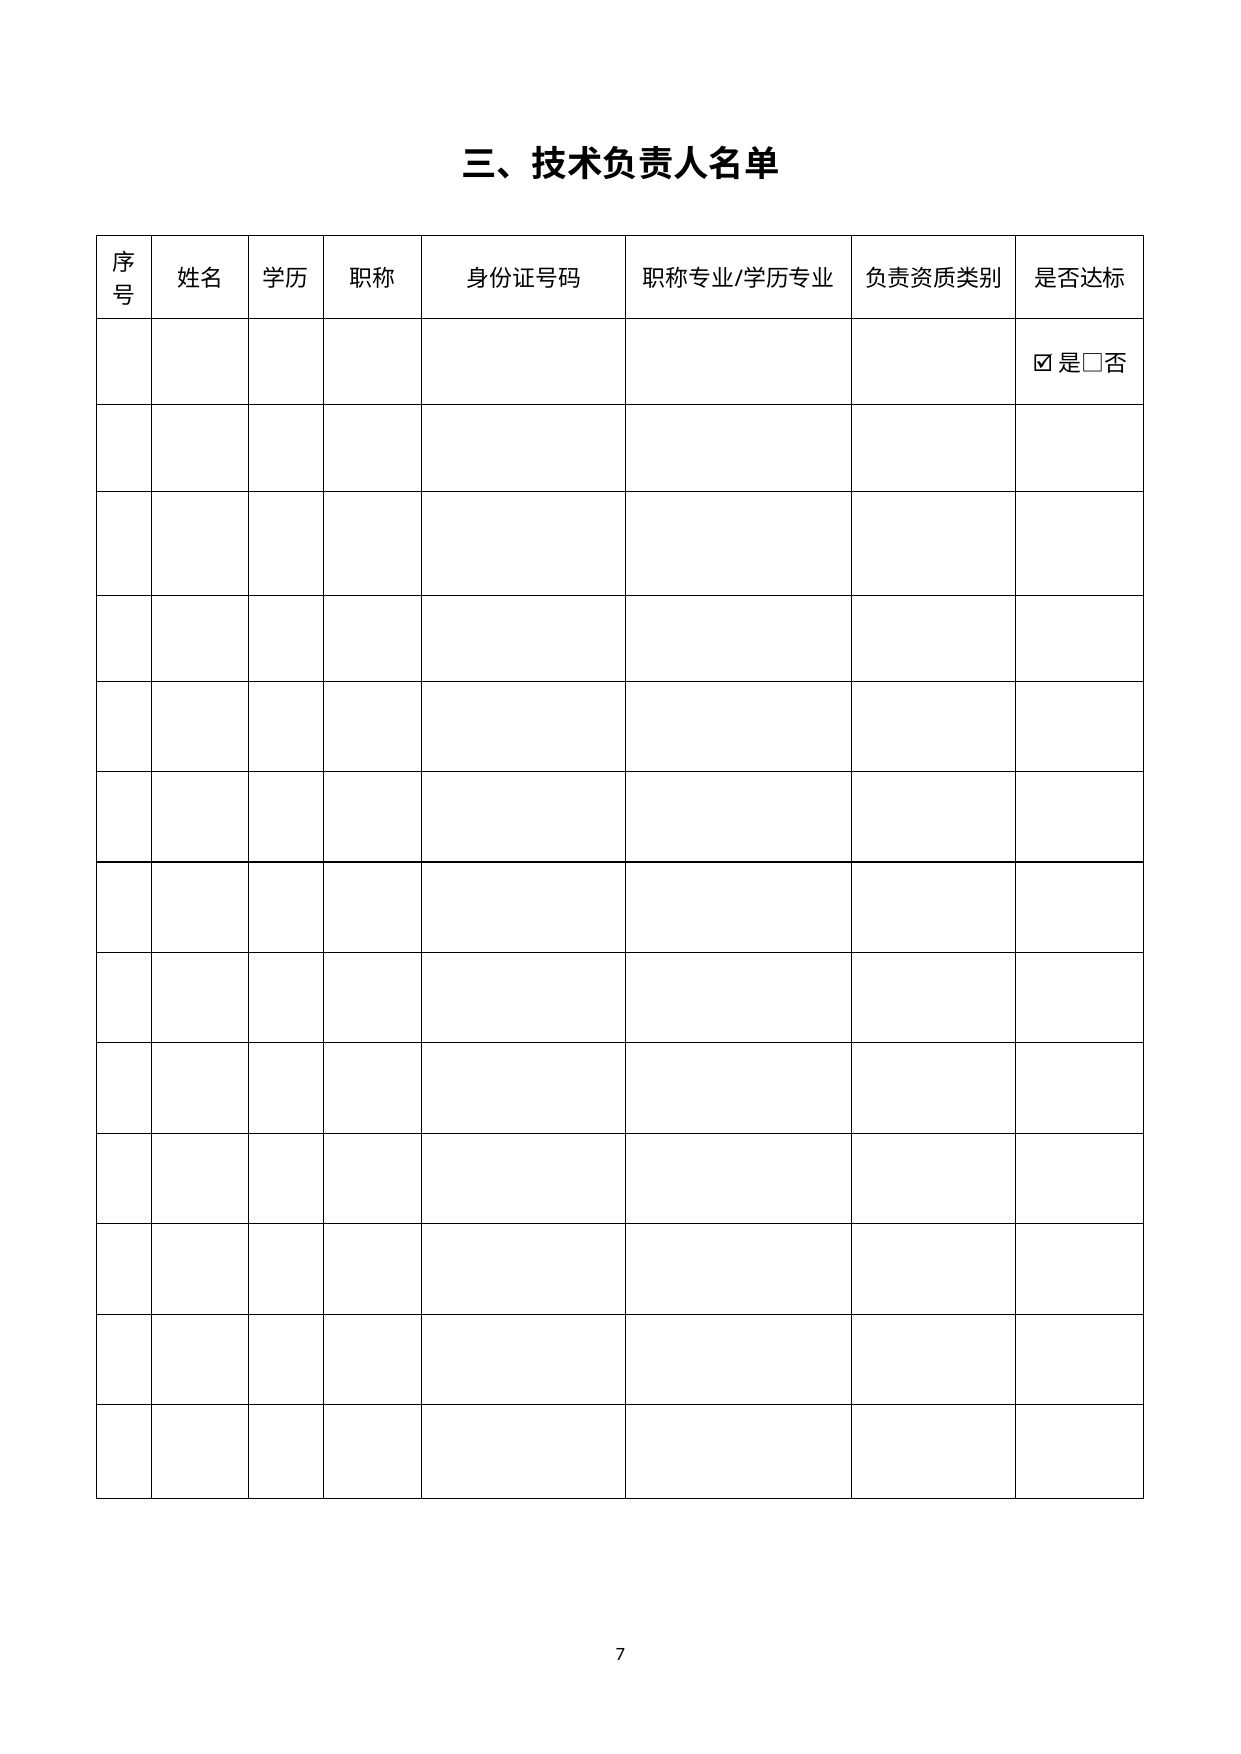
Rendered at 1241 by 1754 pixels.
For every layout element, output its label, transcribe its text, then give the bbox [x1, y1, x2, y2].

table_cell [422, 1043, 625, 1133]
table_cell [249, 863, 323, 952]
table_cell [422, 953, 625, 1042]
table_cell 是□否 [1016, 319, 1143, 404]
table_cell [422, 863, 625, 952]
table_cell [324, 405, 421, 491]
table_cell [324, 319, 421, 404]
table_cell [852, 1405, 1015, 1498]
table_cell [249, 405, 323, 491]
table_cell [422, 682, 625, 771]
table_cell [152, 319, 248, 404]
table_cell [249, 953, 323, 1042]
table_cell [422, 772, 625, 861]
table_cell [249, 319, 323, 404]
table_cell [626, 1043, 851, 1133]
table_cell [152, 596, 248, 681]
table_cell [249, 682, 323, 771]
table_cell [852, 405, 1015, 491]
table_cell [626, 772, 851, 861]
table_cell [97, 319, 151, 404]
table_cell [422, 319, 625, 404]
table_cell [422, 1315, 625, 1404]
table_cell [422, 1134, 625, 1223]
table_cell [626, 405, 851, 491]
table_cell [852, 863, 1015, 952]
table_cell [152, 772, 248, 861]
table_cell [324, 863, 421, 952]
table_cell [152, 863, 248, 952]
table_header 职称 [324, 236, 421, 318]
table_cell [852, 1224, 1015, 1313]
table_cell [97, 1224, 151, 1313]
table_header 负责资质类别 [852, 236, 1015, 318]
table_cell [324, 1043, 421, 1133]
table_cell [324, 596, 421, 681]
table_cell [852, 953, 1015, 1042]
table_cell [626, 1405, 851, 1498]
table_cell [422, 1405, 625, 1498]
table_cell [324, 1405, 421, 1498]
table_cell [97, 772, 151, 861]
table_cell [249, 1405, 323, 1498]
table_cell [852, 1315, 1015, 1404]
table_cell [1016, 1405, 1143, 1498]
table_cell [324, 492, 421, 594]
table_cell [1016, 1134, 1143, 1223]
table_cell [1016, 772, 1143, 861]
table_cell [97, 492, 151, 594]
table_cell [97, 953, 151, 1042]
table_cell [1016, 863, 1143, 952]
table_cell [152, 405, 248, 491]
table_header 是否达标 [1016, 236, 1143, 318]
table_cell [249, 492, 323, 594]
table_cell [626, 319, 851, 404]
table_cell [152, 1043, 248, 1133]
table_cell [626, 1134, 851, 1223]
table_cell [152, 1224, 248, 1313]
table_cell [324, 953, 421, 1042]
table_cell [422, 1224, 625, 1313]
table_header 姓名 [152, 236, 248, 318]
table_cell [626, 492, 851, 594]
table_cell [97, 596, 151, 681]
table_cell [852, 319, 1015, 404]
table_cell [626, 953, 851, 1042]
table_cell [1016, 1224, 1143, 1313]
table_cell [249, 1315, 323, 1404]
table_cell [249, 596, 323, 681]
table_cell [152, 1315, 248, 1404]
table_cell [97, 405, 151, 491]
table_cell [852, 772, 1015, 861]
table_cell [422, 492, 625, 594]
table_cell [626, 682, 851, 771]
table_cell [152, 1134, 248, 1223]
table_cell [324, 1134, 421, 1223]
table_header 身份证号码 [422, 236, 625, 318]
table_cell [152, 953, 248, 1042]
table_cell [97, 1043, 151, 1133]
table_header 学历 [249, 236, 323, 318]
text 三、技术负责人名单 [71, 136, 1169, 187]
table_cell [324, 772, 421, 861]
table_cell [1016, 953, 1143, 1042]
table_cell [324, 1315, 421, 1404]
table_cell [852, 682, 1015, 771]
table_cell [422, 596, 625, 681]
table_header 职称专业/学历专业 [626, 236, 851, 318]
table_cell [1016, 1043, 1143, 1133]
table_cell [97, 1405, 151, 1498]
table_cell [1016, 492, 1143, 594]
table_cell [852, 1043, 1015, 1133]
table_cell [1016, 405, 1143, 491]
table_cell [152, 682, 248, 771]
table_cell [152, 492, 248, 594]
table_cell [626, 863, 851, 952]
table_cell [1016, 596, 1143, 681]
table_cell [626, 596, 851, 681]
table_cell [97, 1315, 151, 1404]
table_header 序号 [97, 236, 151, 318]
table_cell [422, 405, 625, 491]
table_cell [152, 1405, 248, 1498]
table_cell [324, 1224, 421, 1313]
table_cell [1016, 1315, 1143, 1404]
table_cell [249, 772, 323, 861]
table_cell [324, 682, 421, 771]
table_cell [852, 492, 1015, 594]
table_cell [97, 682, 151, 771]
table_cell [249, 1043, 323, 1133]
table_cell [1016, 682, 1143, 771]
table_cell [852, 1134, 1015, 1223]
table_cell [97, 1134, 151, 1223]
table_cell [626, 1315, 851, 1404]
table_cell [626, 1224, 851, 1313]
table_cell [97, 863, 151, 952]
table_cell [249, 1224, 323, 1313]
table_cell [249, 1134, 323, 1223]
table_cell [852, 596, 1015, 681]
